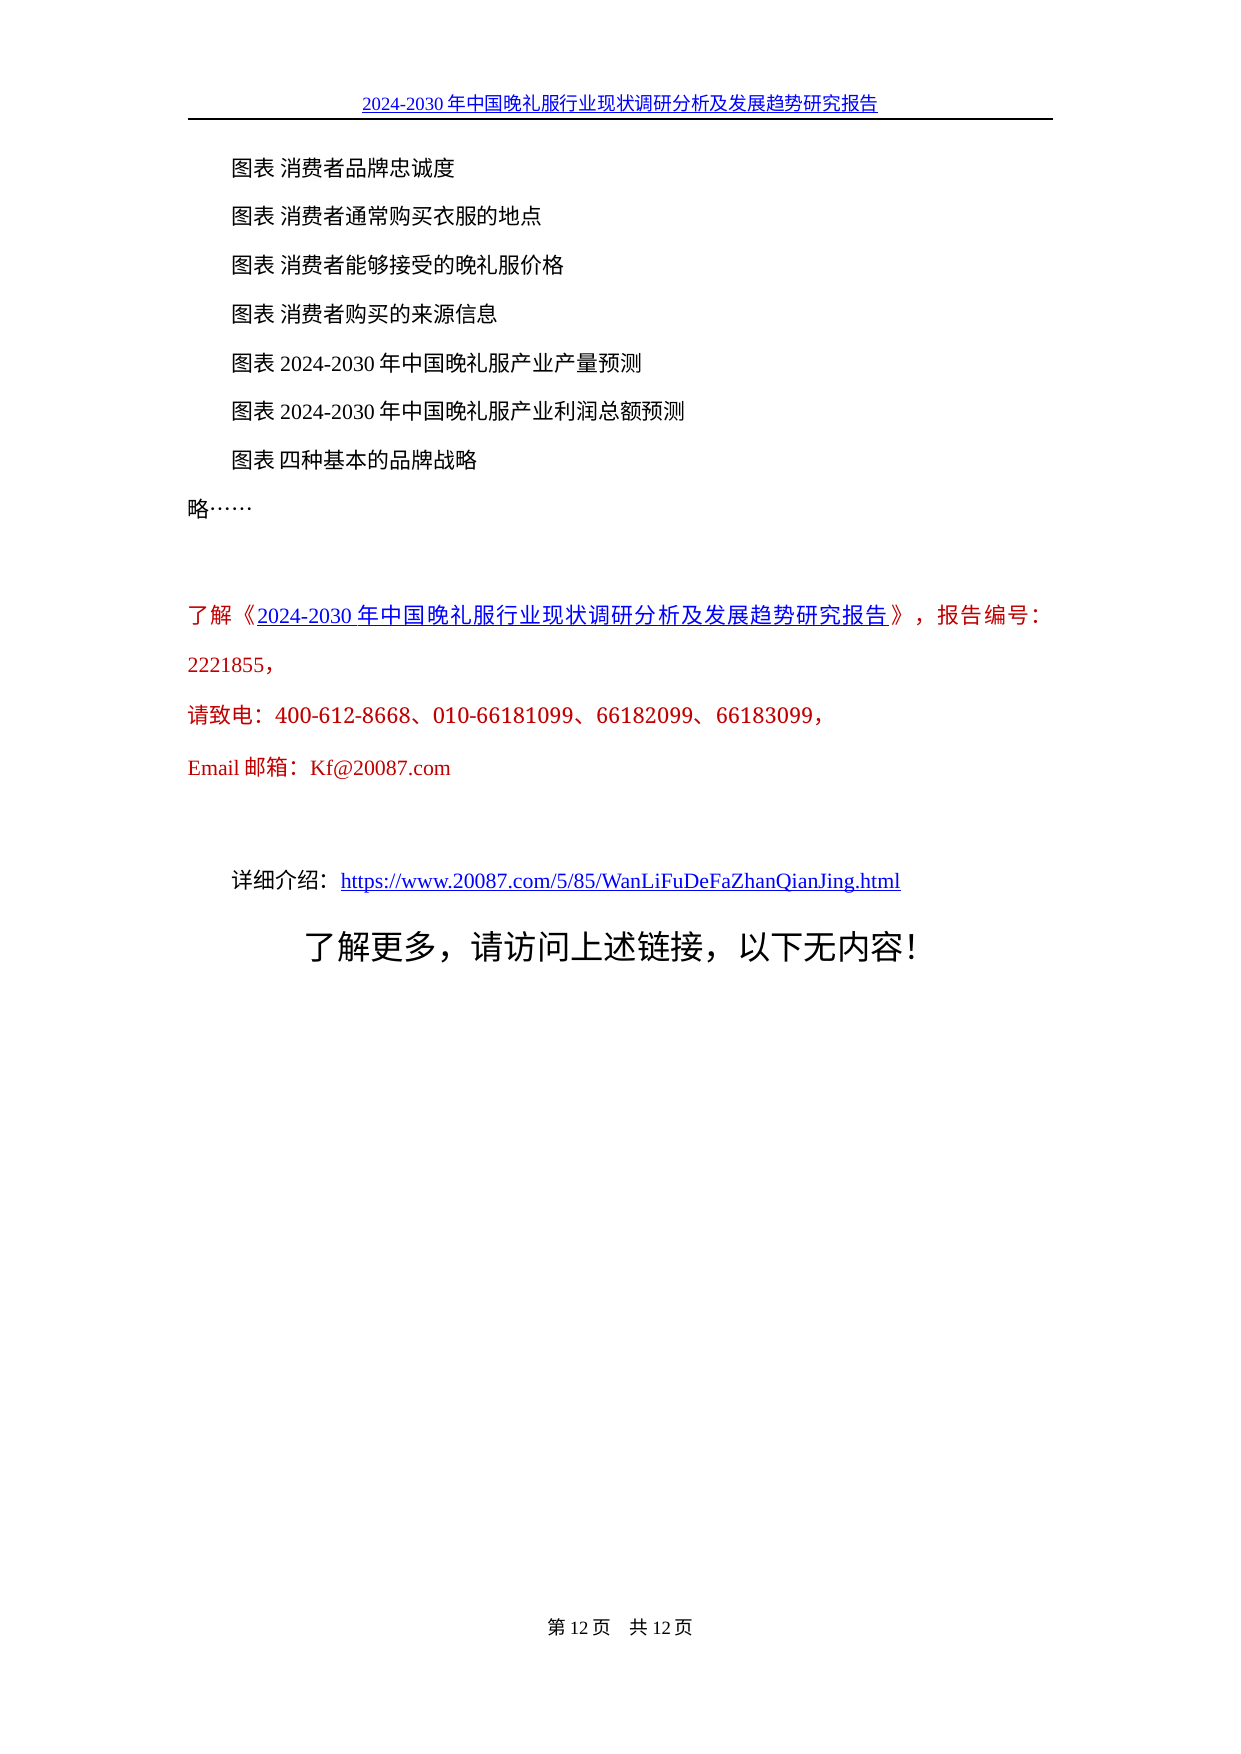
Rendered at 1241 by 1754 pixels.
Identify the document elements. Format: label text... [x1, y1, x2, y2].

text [187, 150, 1053, 524]
text Email邮箱：Kf@20087.com [187, 750, 1053, 782]
text 请致电：400-612-8668、010-66181099、66182099、66183099， [187, 698, 1053, 731]
text 了解《2024-2030年中国晚礼服行业现状调研分析及发展趋势研究报告》，报告编号：2221855， [187, 598, 1053, 679]
title 了解更多，请访问上述链接，以下无内容！ [187, 913, 1053, 978]
text 详细介绍：https://www.20087.com/5/85/WanLiFuDeFaZhanQianJing.html [187, 863, 1053, 895]
